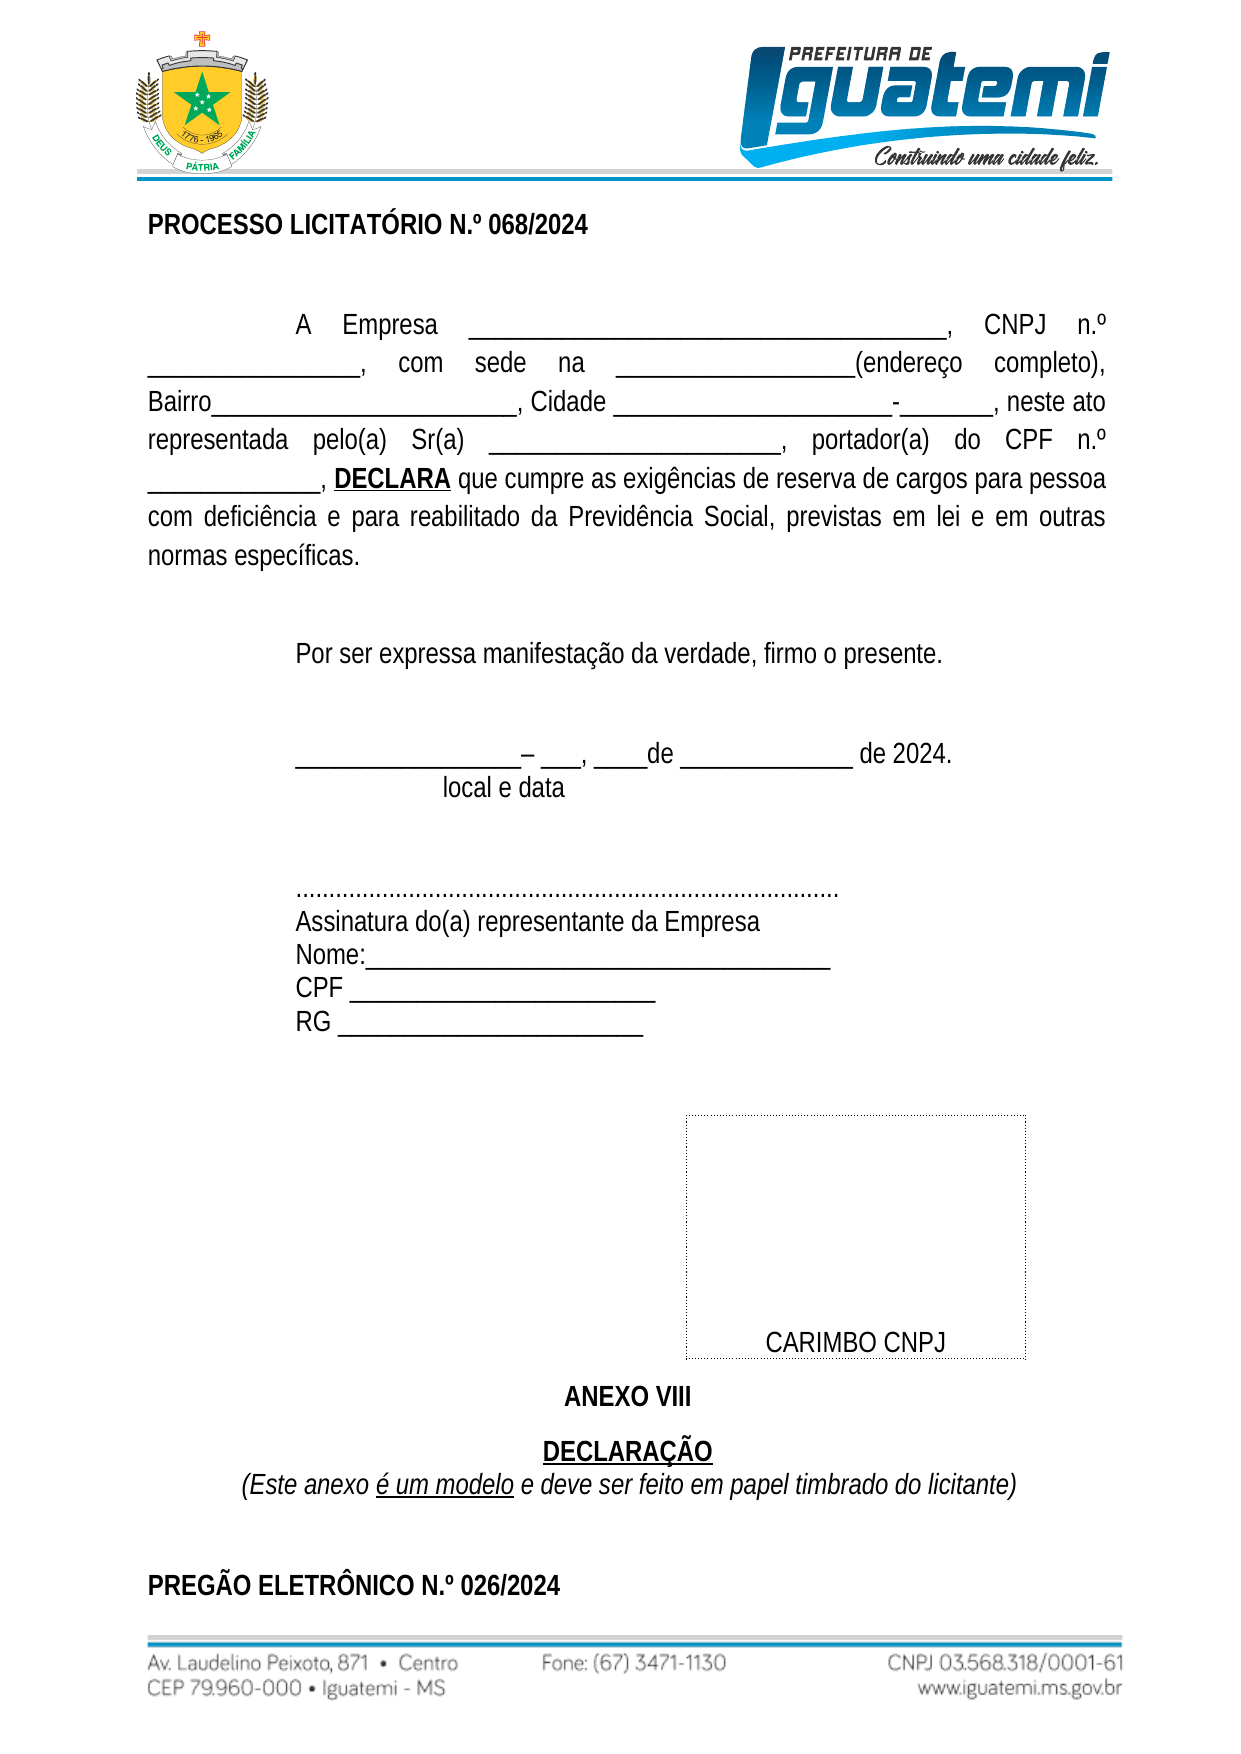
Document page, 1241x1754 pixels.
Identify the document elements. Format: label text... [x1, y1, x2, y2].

text A Empresa ____________________________________, CNPJ n.º ________________, com sede na __________________(endereço completo), Bairro_______________________, Cidade _____________________-_______, neste ato representada pelo(a) Sr(a) ______________________, portador(a) do CPF n.º _____________, DECLARA que cumpre as exigências de reserva de cargos para pessoa com deficiência e para reabilitado da Previdência Social, previstas em lei e em outras normas específicas. [148, 307, 1107, 571]
text RG _______________________ [148, 1004, 1107, 1037]
text ANEXO VIII [148, 1379, 1107, 1412]
text (Este anexo é um modelo e deve ser feito em papel timbrado do licitante) [148, 1467, 1107, 1501]
text .................................................................................. [148, 870, 1107, 904]
text CPF _______________________ [148, 971, 1107, 1004]
subtitle PROCESSO LICITATÓRIO N.º 068/2024 [148, 207, 1107, 240]
text DECLARAÇÃO [148, 1434, 1107, 1467]
picture [147, 1635, 1125, 1703]
text Assinatura do(a) representante da Empresa [148, 904, 1107, 937]
text Por ser expressa manifestação da verdade, firmo o presente. [148, 636, 1107, 670]
text Nome:___________________________________ [148, 937, 1107, 971]
table_header CARIMBO CNPJ [686, 1115, 1025, 1358]
text _________________– ___, ____de _____________ de 2024. [159, 737, 1107, 770]
subtitle PREGÃO ELETRÔNICO N.º 026/2024 [148, 1568, 1107, 1601]
text local e data [159, 770, 1107, 803]
